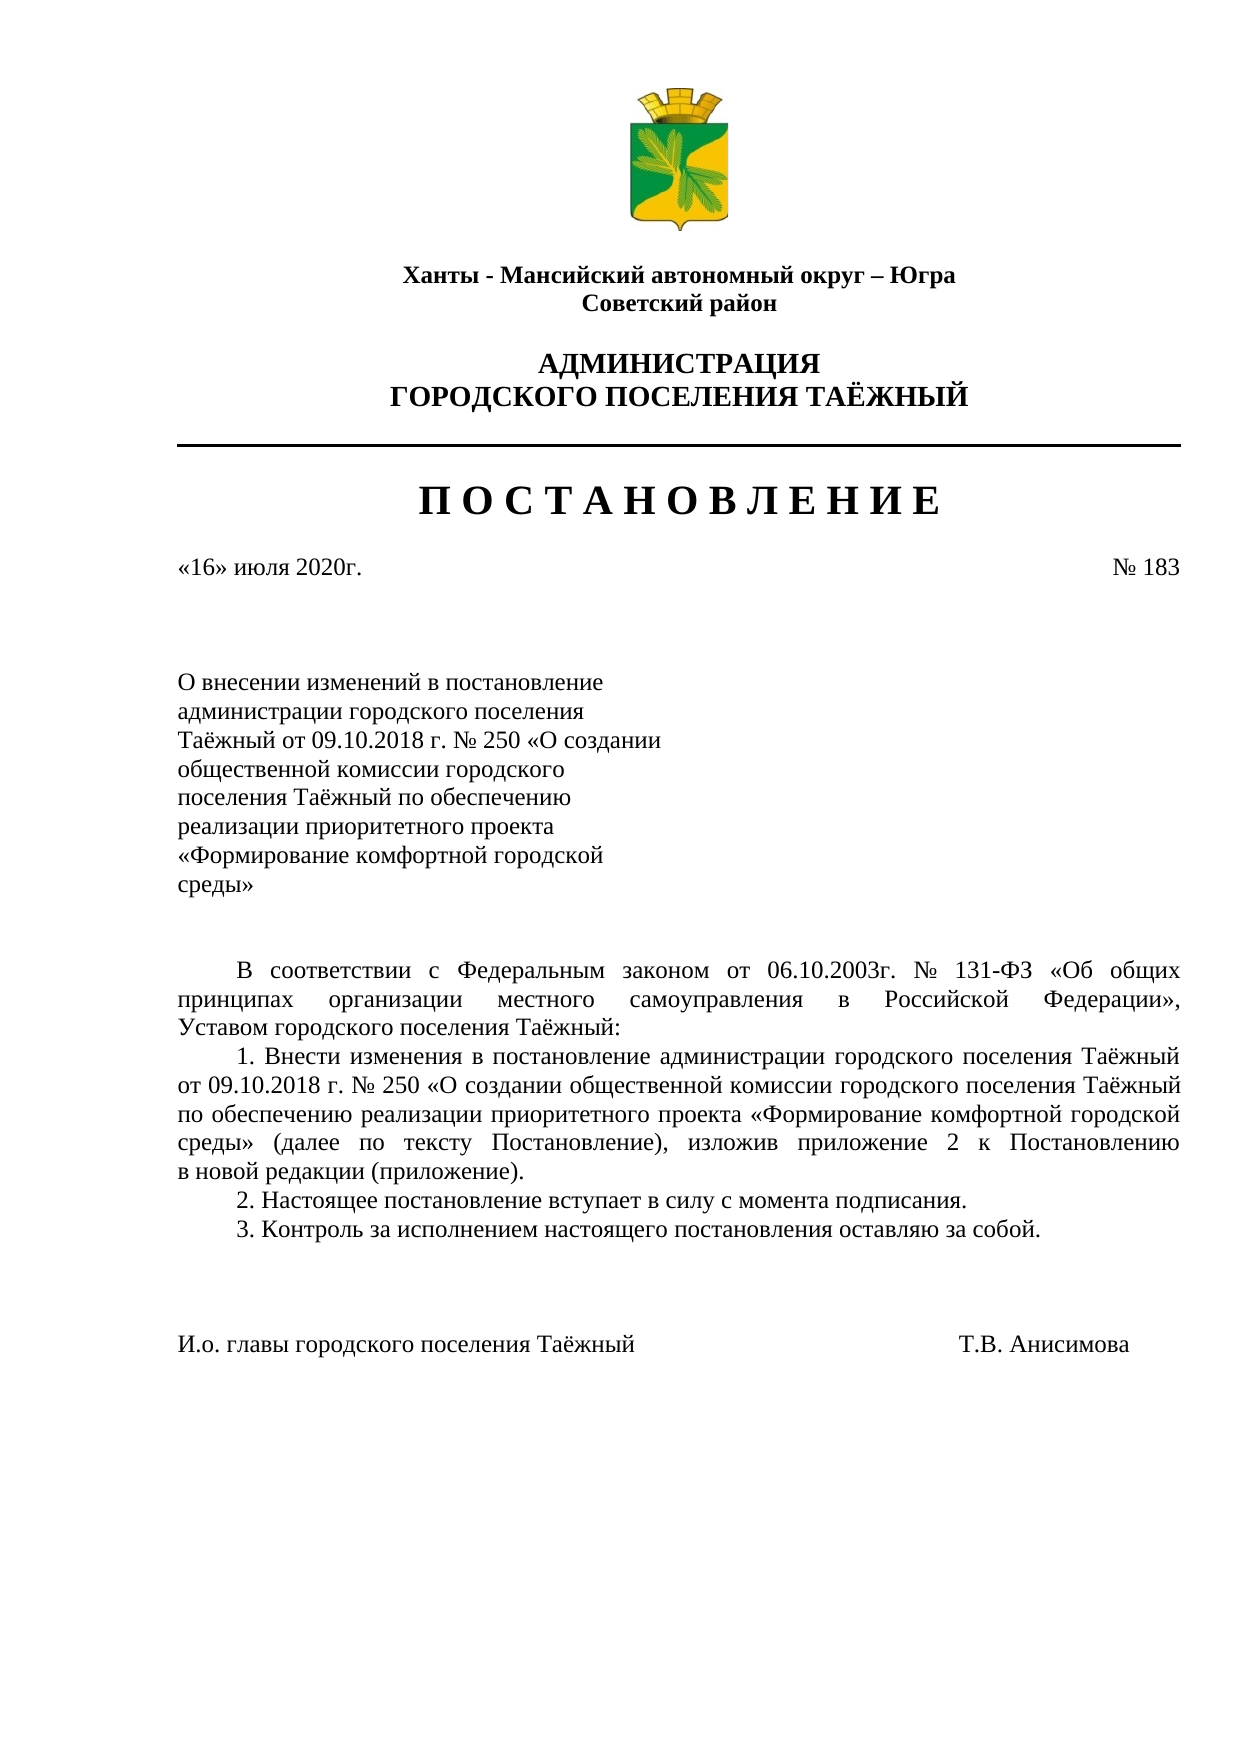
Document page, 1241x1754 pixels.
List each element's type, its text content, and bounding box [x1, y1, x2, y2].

text ГОРОДСКОГО ПОСЕЛЕНИЯ ТАЁЖНЫЙ [177, 379, 1181, 413]
text П О С Т А Н О В Л Е Н И Е [177, 476, 1181, 524]
picture [630, 88, 729, 231]
text АДМИНИСТРАЦИЯ [177, 346, 1181, 379]
text 2. Настоящее постановление вступает в силу с момента подписания. [177, 1185, 1181, 1214]
text В соответствии с Федеральным законом от 06.10.2003г. № 131-ФЗ «Об общих принципах организации местного самоуправления в Российской Федерации», Уставом городского поселения Таёжный: [177, 955, 1181, 1041]
text Советский район [177, 288, 1181, 317]
text И.о. главы городского поселения Таёжный Т.В. Анисимова [177, 1329, 1181, 1357]
text 3. Контроль за исполнением настоящего постановления оставляю за собой. [177, 1214, 1181, 1242]
text 1. Внести изменения в постановление администрации городского поселения Таёжный от 09.10.2018 г. № 250 «О создании общественной комиссии городского поселения Таёжный по обеспечению реализации приоритетного проекта «Формирование комфортной городской среды» (далее по тексту Постановление), изложив приложение 2 к Постановлению в новой редакции (приложение). [177, 1041, 1181, 1185]
text О внесении изменений в постановление администрации городского поселения Таёжный от 09.10.2018 г. № 250 «О создании общественной комиссии городского поселения Таёжный по обеспечению реализации приоритетного проекта «Формирование комфортной городской среды» [177, 667, 664, 897]
text Ханты - Мансийский автономный округ – Югра [177, 260, 1181, 288]
text «16» июля 2020г. № 183 [177, 552, 1181, 581]
